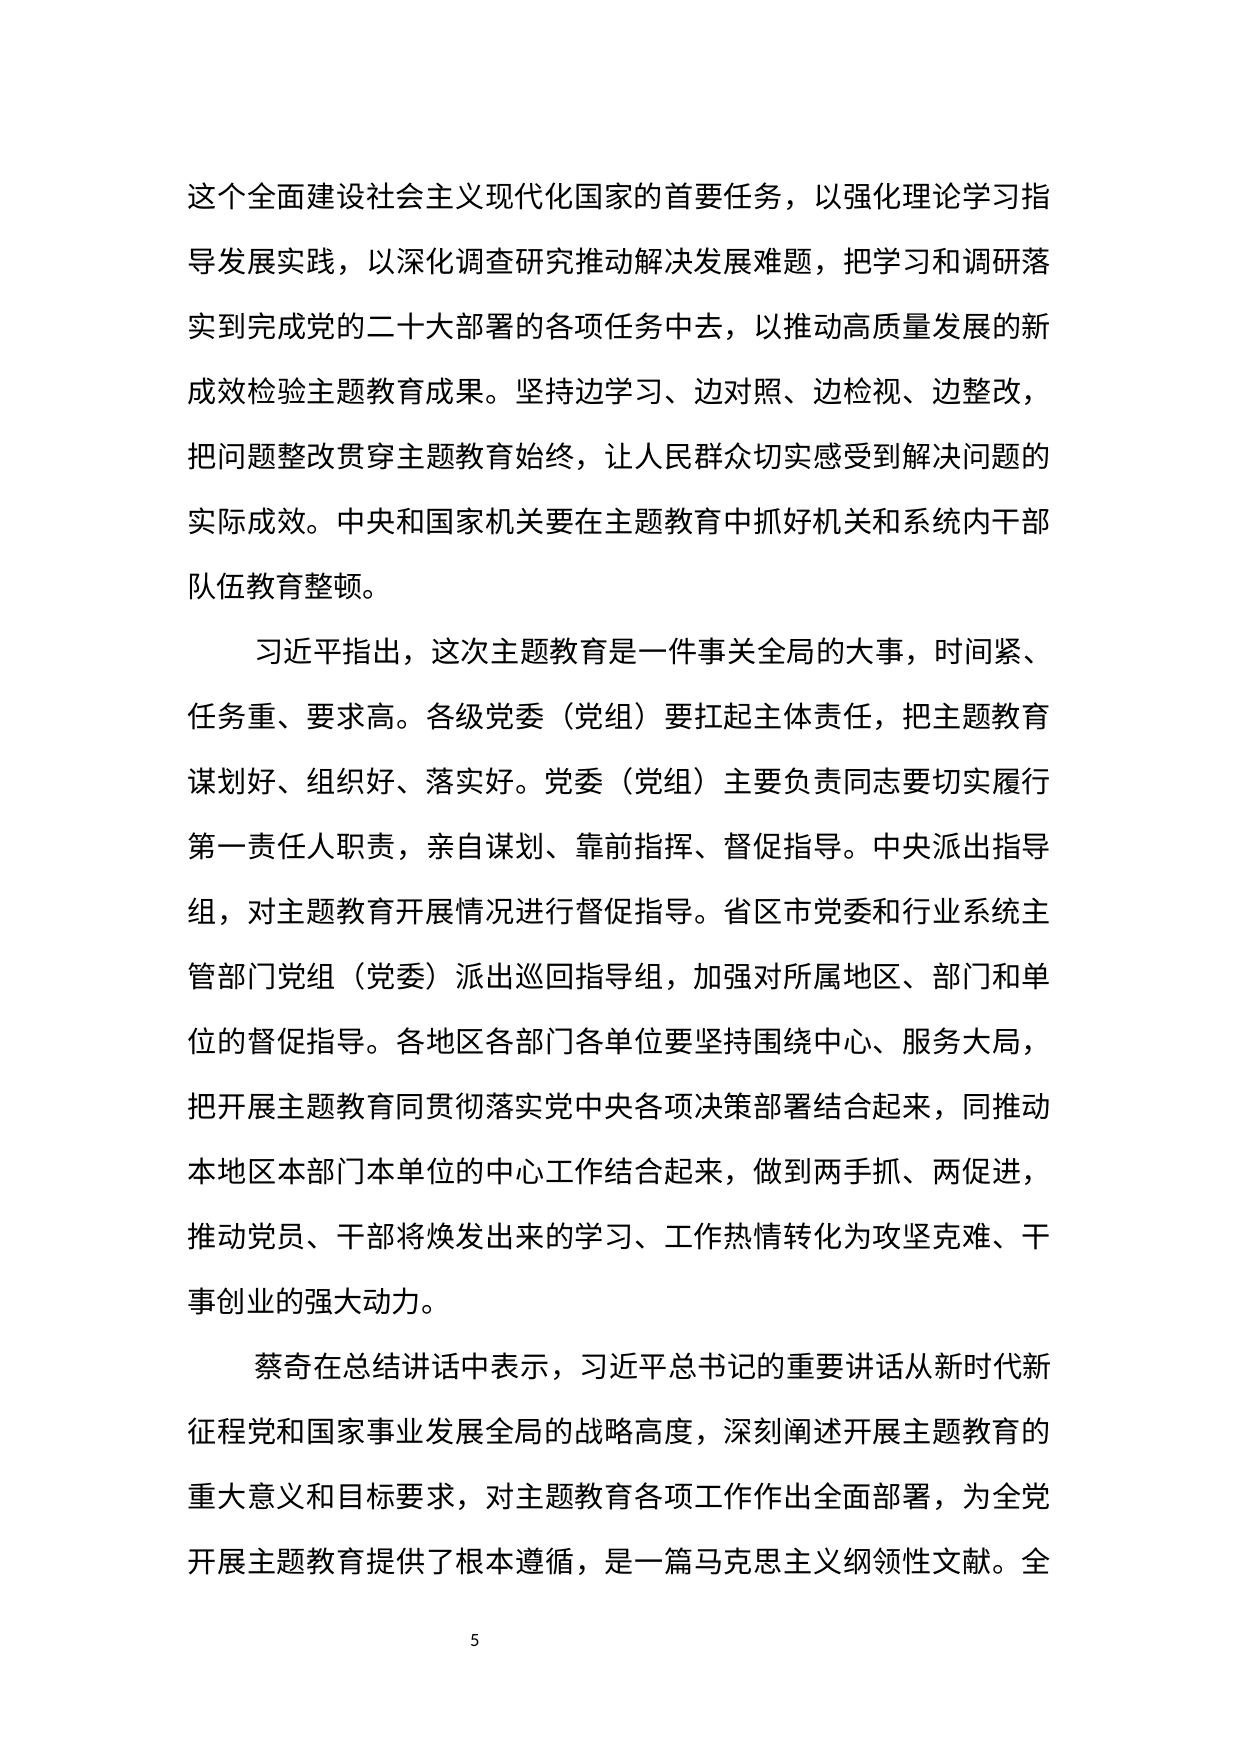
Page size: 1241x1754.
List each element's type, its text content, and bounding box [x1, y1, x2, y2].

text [187, 162, 1053, 617]
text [187, 1332, 1053, 1592]
text 习近平指出，这次主题教育是一件事关全局的大事，时间紧、任务重、要求高。各级党委（党组）要扛起主体责任，把主题教育谋划好、组织好、落实好。党委（党组）主要负责同志要切实履行第一责任人职责，亲自谋划、靠前指挥、督促指导。中央派出指导组，对主题教育开展情况进行督促指导。省区市党委和行业系统主管部门党组（党委）派出巡回指导组，加强对所属地区、部门和单位的督促指导。各地区各部门各单位要坚持围绕中心、服务大局，把开展主题教育同贯彻落实党中央各项决策部署结合起来，同推动本地区本部门本单位的中心工作结合起来，做到两手抓、两促进，推动党员、干部将焕发出来的学习、工作热情转化为攻坚克难、干事创业的强大动力。 [187, 617, 1053, 1332]
